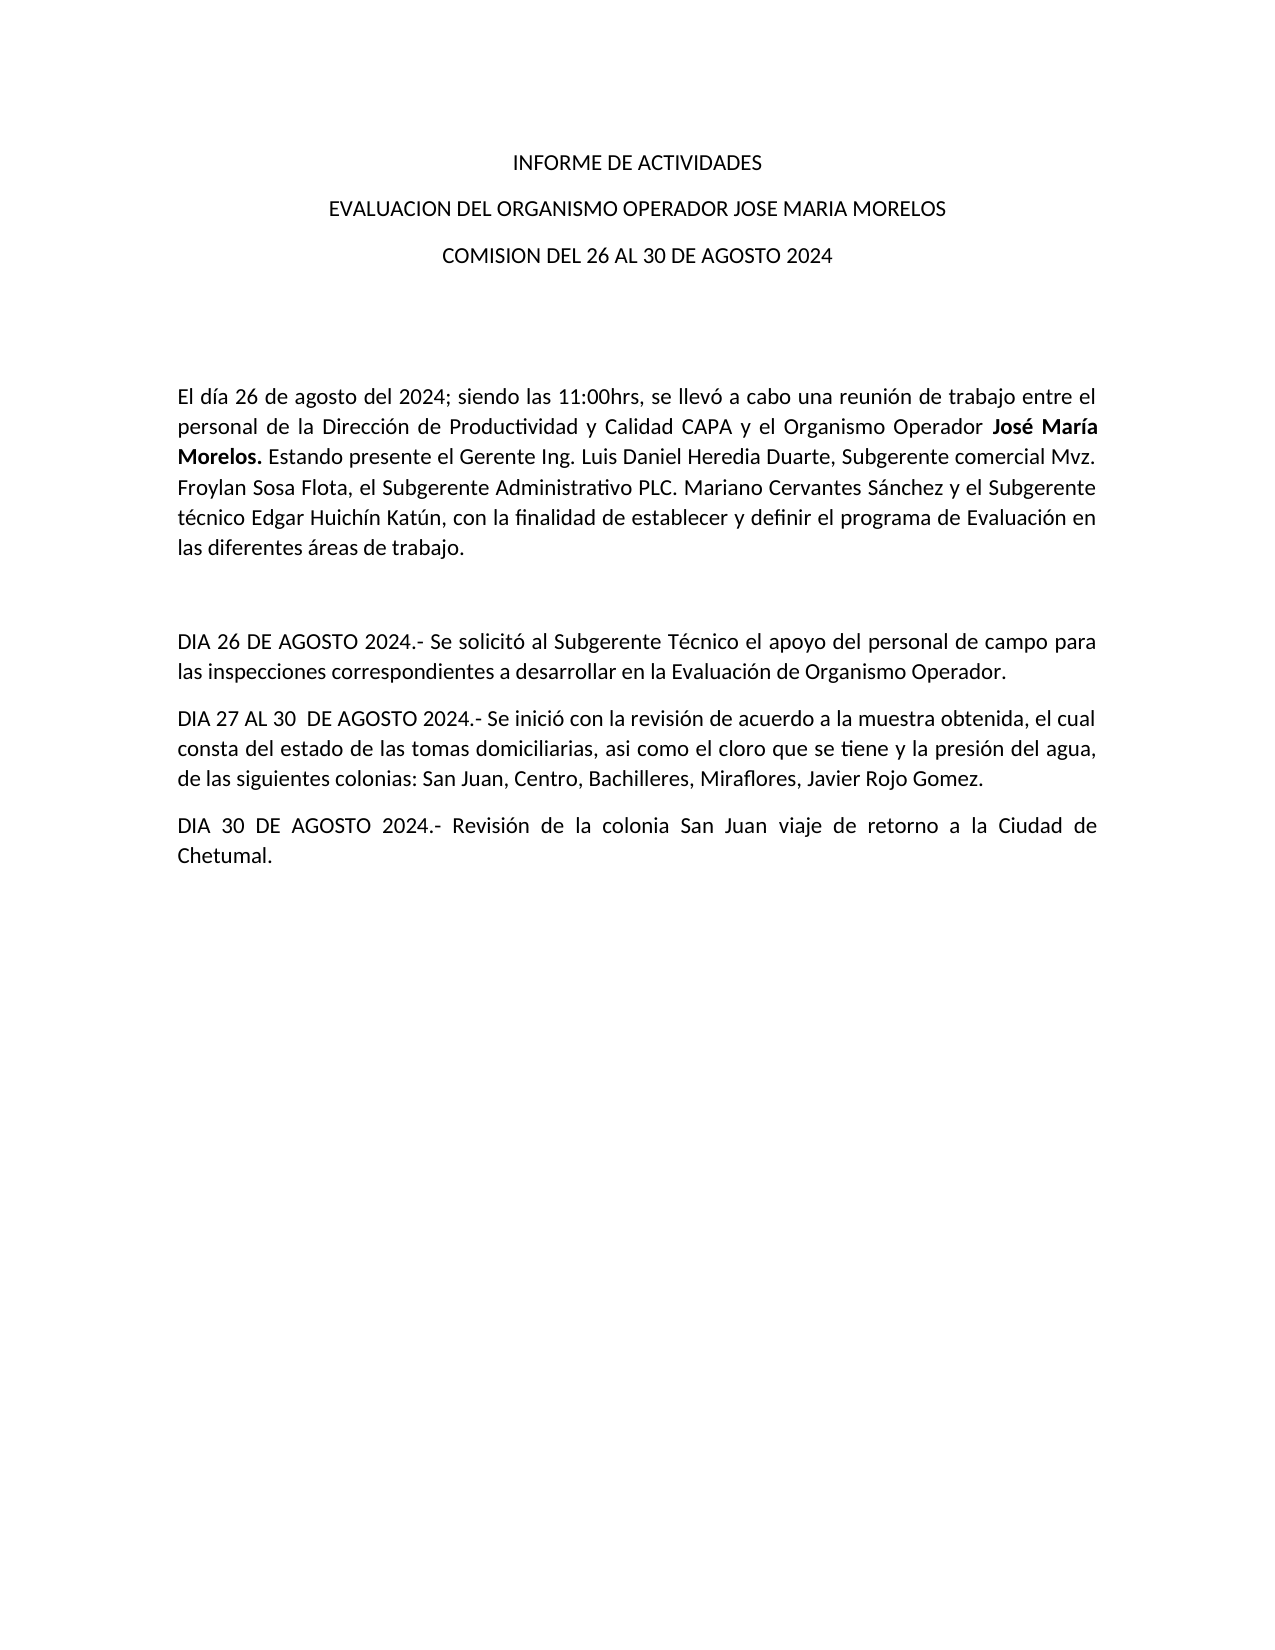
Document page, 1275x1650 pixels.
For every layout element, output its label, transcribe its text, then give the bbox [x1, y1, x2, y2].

text INFORME DE ACTIVIDADES [177, 148, 1098, 176]
text EVALUACION DEL ORGANISMO OPERADOR JOSE MARIA MORELOS [177, 194, 1098, 222]
text DIA 27 AL 30 DE AGOSTO 2024.- Se inició con la revisión de acuerdo a la muestra obtenida, el cual consta del estado de las tomas domiciliarias, asi como el cloro que se tiene y la presión del agua, de las siguientes colonias: San Juan, Centro, Bachilleres, Miraflores, Javier Rojo Gomez. [177, 704, 1098, 792]
text COMISION DEL 26 AL 30 DE AGOSTO 2024 [177, 241, 1098, 269]
text El día 26 de agosto del 2024; siendo las 11:00hrs, se llevó a cabo una reunión de trabajo entre el personal de la Dirección de Productividad y Calidad CAPA y el Organismo Operador José María Morelos. Estando presente el Gerente Ing. Luis Daniel Heredia Duarte, Subgerente comercial Mvz. Froylan Sosa Flota, el Subgerente Administrativo PLC. Mariano Cervantes Sánchez y el Subgerente técnico Edgar Huichín Katún, con la finalidad de establecer y definir el programa de Evaluación en las diferentes áreas de trabajo. [177, 382, 1098, 561]
text DIA 30 DE AGOSTO 2024.- Revisión de la colonia San Juan viaje de retorno a la Ciudad de Chetumal. [177, 811, 1098, 869]
text DIA 26 DE AGOSTO 2024.- Se solicitó al Subgerente Técnico el apoyo del personal de campo para las inspecciones correspondientes a desarrollar en la Evaluación de Organismo Operador. [177, 627, 1098, 685]
